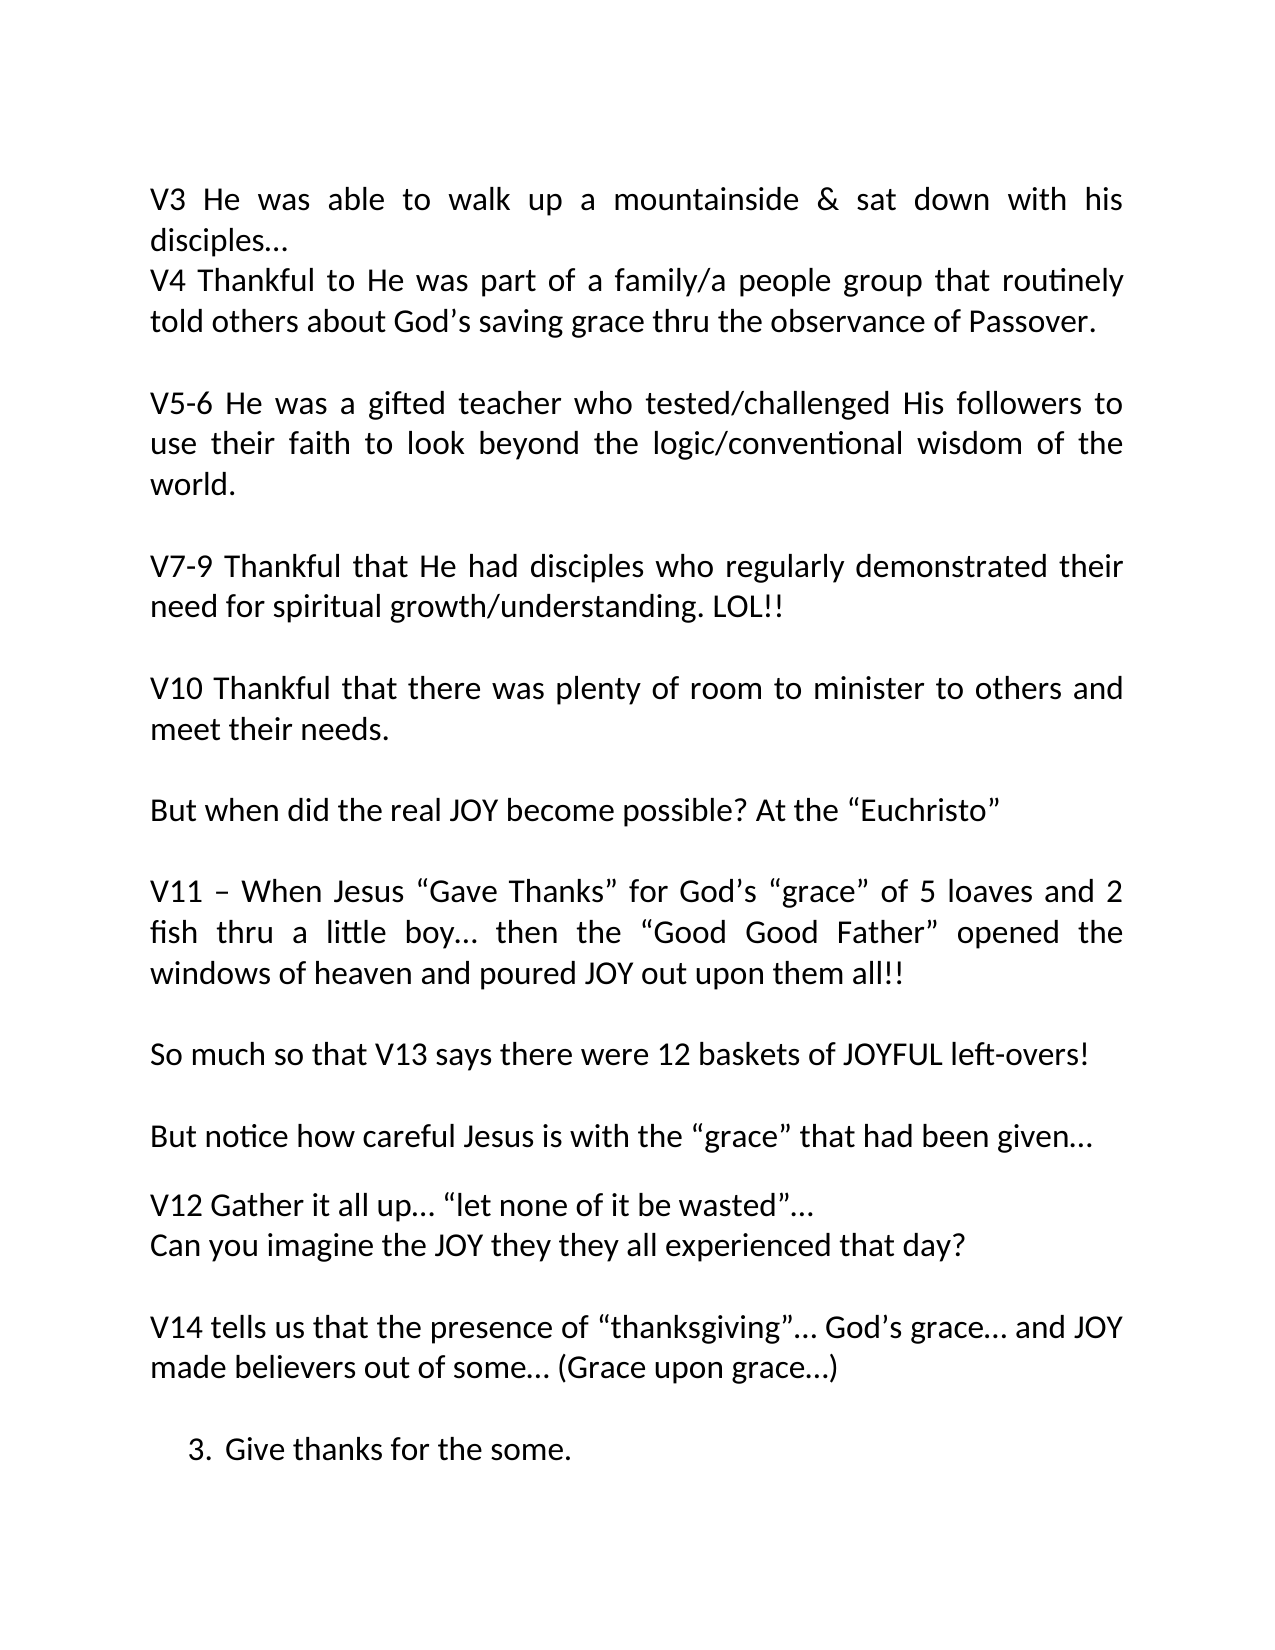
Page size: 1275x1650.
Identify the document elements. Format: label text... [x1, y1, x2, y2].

text V12 Gather it all up… “let none of it be wasted”… [150, 1183, 1125, 1224]
text V10 Thankful that there was plenty of room to minister to others and meet their needs. [150, 667, 1125, 748]
text V4 Thankful to He was part of a family/a people group that routinely told others about God’s saving grace thru the observance of Passover. [150, 259, 1125, 341]
text V7-9 Thankful that He had disciples who regularly demonstrated their need for spiritual growth/understanding. LOL!! [150, 544, 1125, 626]
list Give thanks for the some. [187, 1428, 1125, 1469]
text V11 – When Jesus “Gave Thanks” for God’s “grace” of 5 loaves and 2 fish thru a little boy… then the “Good Good Father” opened the windows of heaven and poured JOY out upon them all!! [150, 870, 1125, 993]
text But when did the real JOY become possible? At the “Euchristo” [150, 789, 1125, 830]
text V3 He was able to walk up a mountainside & sat down with his disciples… [150, 178, 1125, 259]
text So much so that V13 says there were 12 baskets of JOYFUL left-overs! [150, 1033, 1125, 1074]
text V14 tells us that the presence of “thanksgiving”… God’s grace… and JOY made believers out of some… (Grace upon grace…) [150, 1306, 1125, 1387]
text V5-6 He was a gifted teacher who tested/challenged His followers to use their faith to look beyond the logic/conventional wisdom of the world. [150, 382, 1125, 504]
text Can you imagine the JOY they they all experienced that day? [150, 1224, 1125, 1265]
text But notice how careful Jesus is with the “grace” that had been given… [150, 1115, 1125, 1156]
